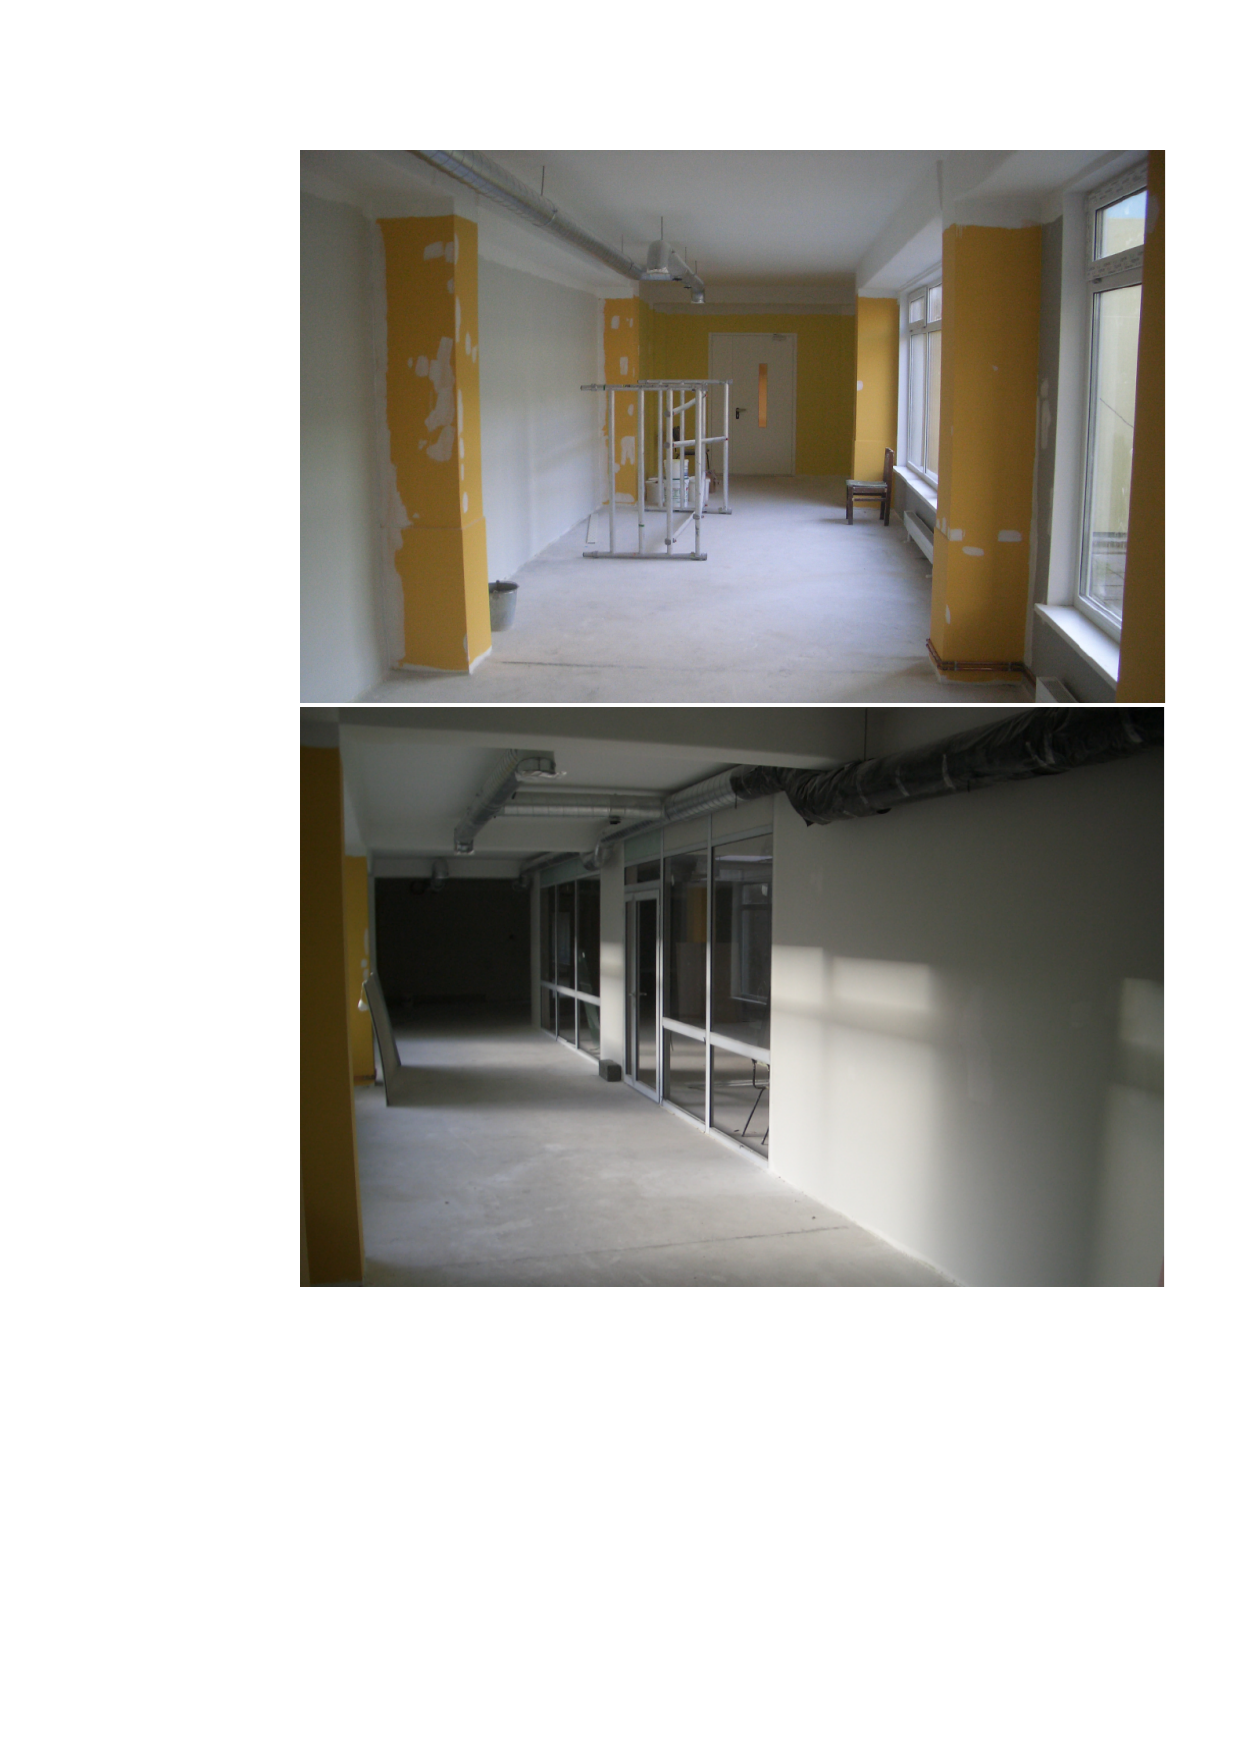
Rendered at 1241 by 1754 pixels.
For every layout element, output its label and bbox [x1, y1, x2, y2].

picture [300, 150, 1166, 703]
picture [300, 707, 1165, 1287]
